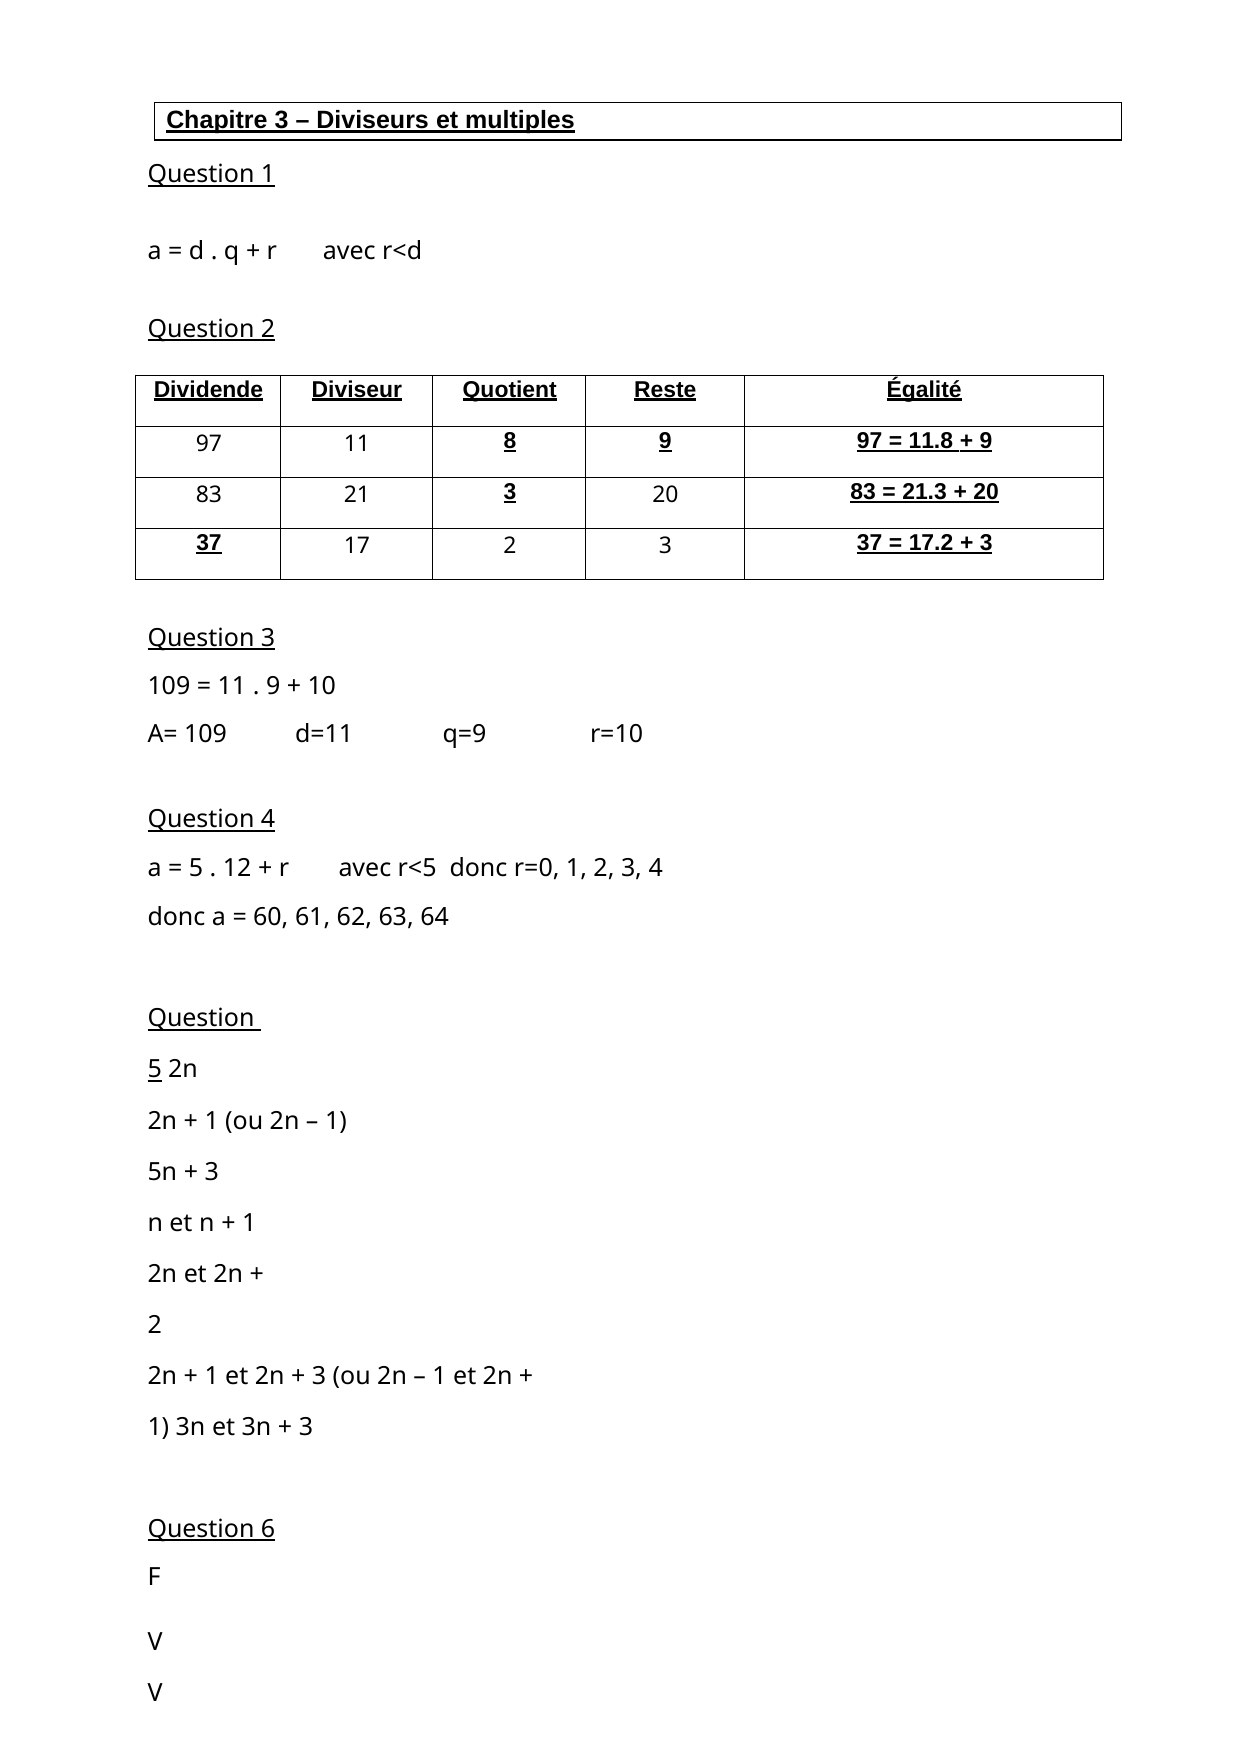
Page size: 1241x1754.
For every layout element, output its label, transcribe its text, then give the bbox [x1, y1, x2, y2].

text V [147, 1675, 1161, 1709]
text a = d . q + r avec r<d [147, 232, 1161, 266]
table_cell 2 [433, 529, 585, 579]
table_cell 97 = 11.8 + 9 [745, 427, 1103, 477]
text n et n + 1 2n et 2n + 2 [147, 1204, 281, 1341]
text F [147, 1558, 866, 1592]
table_header Dividende [136, 376, 280, 426]
table_header Reste [586, 376, 744, 426]
text 109 = 11 . 9 + 10 [147, 668, 1161, 702]
text Question 4 [147, 801, 1161, 835]
text Question 6 [147, 1510, 1161, 1544]
table_cell 9 [586, 427, 744, 477]
text Question 5 2n [147, 1000, 271, 1085]
text donc a = 60, 61, 62, 63, 64 [147, 898, 1161, 932]
text Question 3 [147, 619, 1161, 653]
text 2n + 1 (ou 2n – 1) 5n + 3 [147, 1102, 348, 1187]
table_header Diviseur [281, 376, 432, 426]
table_cell 37 [136, 529, 280, 579]
table_cell 11 [281, 427, 432, 477]
text Question 1 [147, 156, 1161, 190]
text A= 109 d=11 q=9 r=10 [147, 716, 1161, 750]
text a = 5 . 12 + r avec r<5 donc r=0, 1, 2, 3, 4 [147, 849, 1161, 883]
table_cell 83 = 21.3 + 20 [745, 478, 1103, 528]
table_cell 3 [586, 529, 744, 579]
table_cell 20 [586, 478, 744, 528]
text Question 2 [147, 311, 1161, 344]
text 2n + 1 et 2n + 3 (ou 2n – 1 et 2n + 1) 3n et 3n + 3 [147, 1358, 558, 1443]
table_cell 17 [281, 529, 432, 579]
table_cell 37 = 17.2 + 3 [745, 529, 1103, 579]
table_header Égalité [745, 376, 1103, 426]
table_cell 3 [433, 478, 585, 528]
table_header Quotient [433, 376, 585, 426]
table_cell 83 [136, 478, 280, 528]
table_cell 97 [136, 427, 280, 477]
text V [147, 1624, 866, 1658]
table_cell 8 [433, 427, 585, 477]
table_cell 21 [281, 478, 432, 528]
